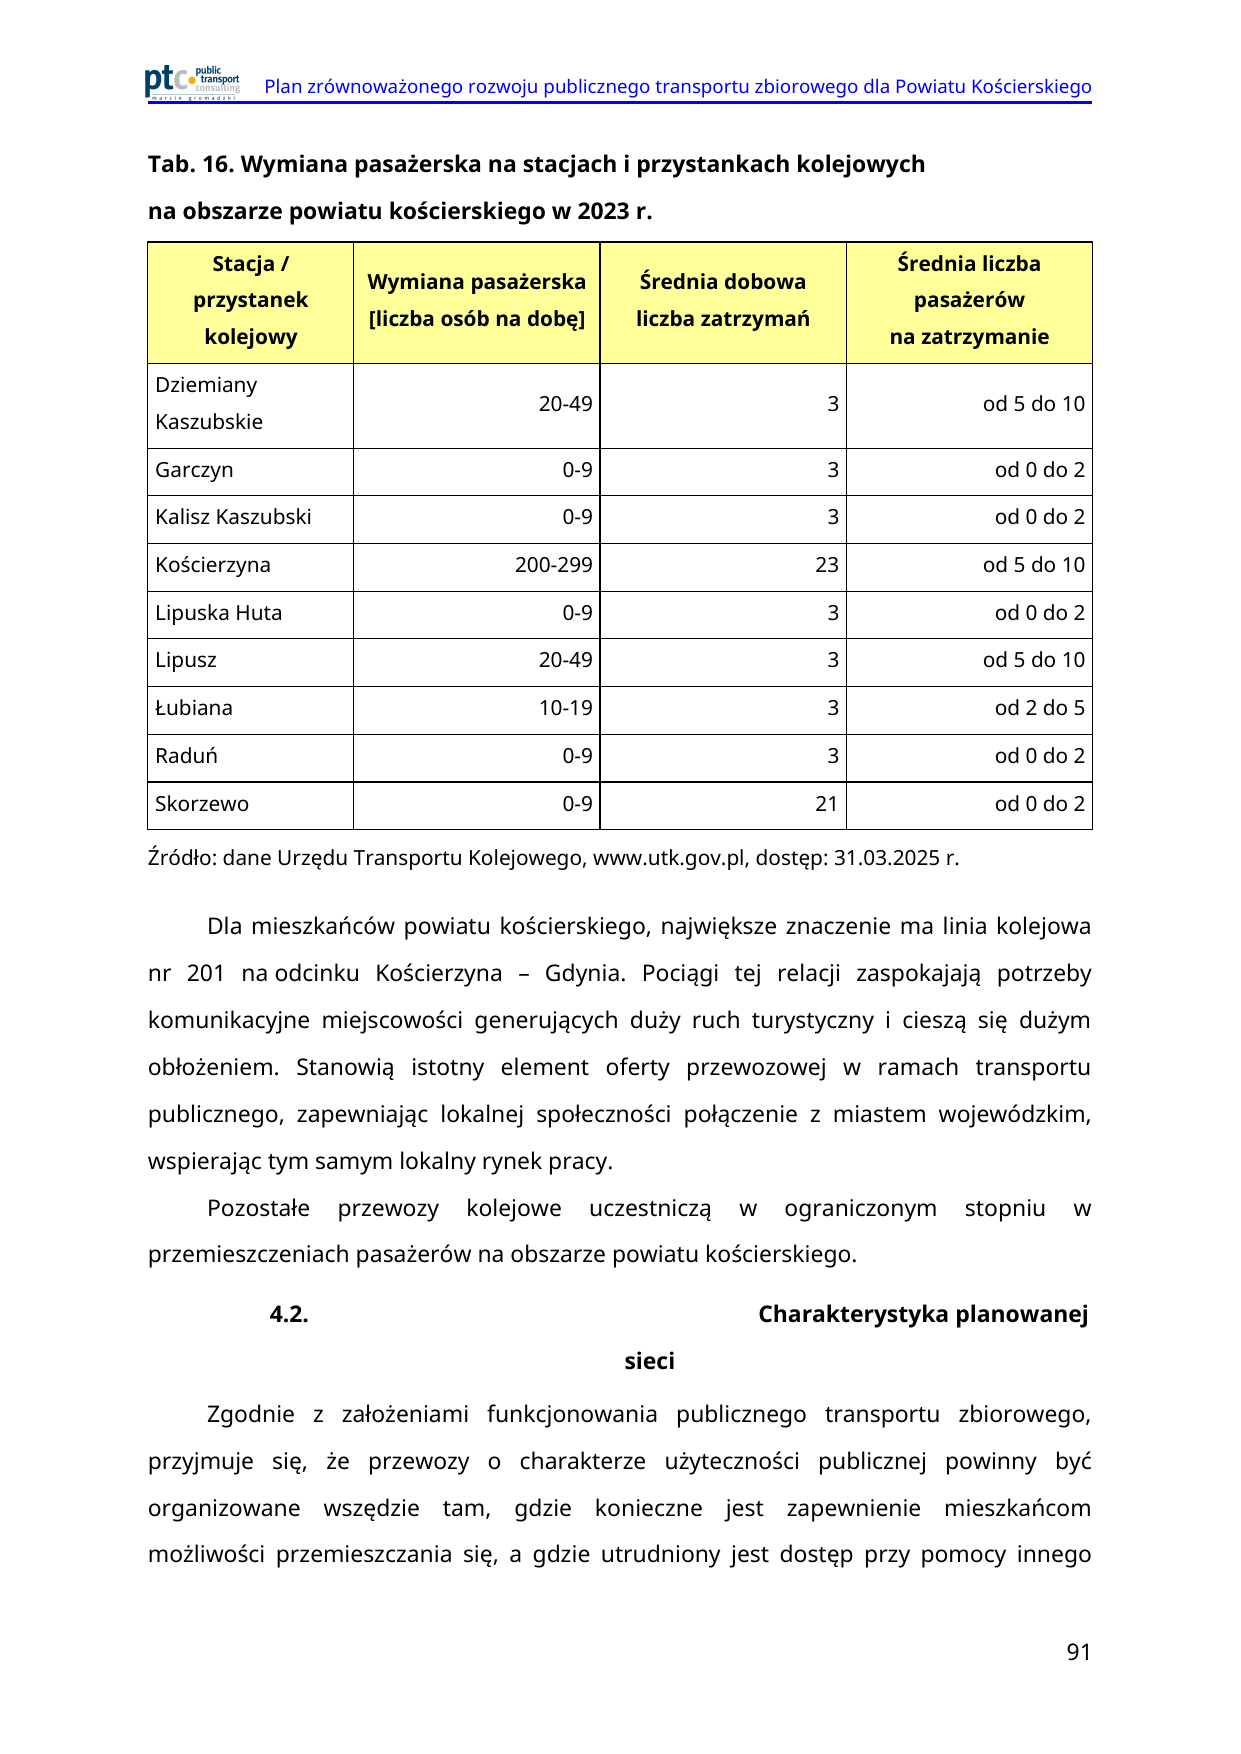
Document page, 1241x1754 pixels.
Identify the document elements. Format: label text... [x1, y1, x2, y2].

table_header Wymiana pasażerska [liczba osób na dobę] [354, 243, 599, 363]
table_cell Kościerzyna [148, 544, 353, 591]
table_header Stacja / przystanek kolejowy [148, 243, 353, 363]
table_cell od 5 do 10 [847, 639, 1092, 686]
table_cell Lipuska Huta [148, 592, 353, 638]
table_cell 20-49 [354, 364, 599, 447]
table_cell 0-9 [354, 783, 599, 829]
table_cell Skorzewo [148, 783, 353, 829]
table_cell od 2 do 5 [847, 687, 1092, 734]
table_cell 0-9 [354, 449, 599, 495]
table_cell Kalisz Kaszubski [148, 496, 353, 543]
table_cell Lipusz [148, 639, 353, 686]
table_header Średnia dobowa liczba zatrzymań [601, 243, 846, 363]
subtitle Charakterystyka planowanej sieci [207, 1298, 1092, 1376]
table_cell 0-9 [354, 735, 599, 781]
picture [145, 65, 240, 101]
table_cell 20-49 [354, 639, 599, 686]
table_cell od 0 do 2 [847, 735, 1092, 781]
text Pozostałe przewozy kolejowe uczestniczą w ograniczonym stopniu w przemieszczeniach pasażerów na obszarze powiatu kościerskiego. [148, 1192, 1092, 1270]
table_cell 21 [601, 783, 846, 829]
table_cell 3 [601, 687, 846, 734]
table_cell 10-19 [354, 687, 599, 734]
table_cell od 5 do 10 [847, 364, 1092, 447]
table_cell 3 [601, 639, 846, 686]
table_cell 3 [601, 735, 846, 781]
table_cell 3 [601, 364, 846, 447]
table_cell 0-9 [354, 496, 599, 543]
table_cell 23 [601, 544, 846, 591]
table_cell od 0 do 2 [847, 592, 1092, 638]
table_cell 3 [601, 592, 846, 638]
table_cell Garczyn [148, 449, 353, 495]
table_cell Dziemiany Kaszubskie [148, 364, 353, 447]
table_cell Raduń [148, 735, 353, 781]
text Dla mieszkańców powiatu kościerskiego, największe znaczenie ma linia kolejowa nr 201 na odcinku Kościerzyna – Gdynia. Pociągi tej relacji zaspokajają potrzeby komunikacyjne miejscowości generujących duży ruch turystyczny i cieszą się dużym obłożeniem. Stanowią istotny element oferty przewozowej w ramach transportu publicznego, zapewniając lokalnej społeczności połączenie z miastem wojewódzkim, wspierając tym samym lokalny rynek pracy. [148, 910, 1092, 1176]
table_cell Łubiana [148, 687, 353, 734]
table_cell od 0 do 2 [847, 449, 1092, 495]
table_cell 3 [601, 449, 846, 495]
table_header Średnia liczba pasażerów na zatrzymanie [847, 243, 1092, 363]
table_cell 3 [601, 496, 846, 543]
text Tab. 16. Wymiana pasażerska na stacjach i przystankach kolejowych na obszarze powiatu kościerskiego w 2023 r. [148, 148, 1092, 226]
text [148, 1398, 1092, 1570]
table_cell od 0 do 2 [847, 783, 1092, 829]
table_cell 0-9 [354, 592, 599, 638]
table_cell od 0 do 2 [847, 496, 1092, 543]
text Źródło: dane Urzędu Transportu Kolejowego, www.utk.gov.pl, dostęp: 31.03.2025 r. [148, 843, 1092, 871]
table_cell od 5 do 10 [847, 544, 1092, 591]
table_cell 200-299 [354, 544, 599, 591]
